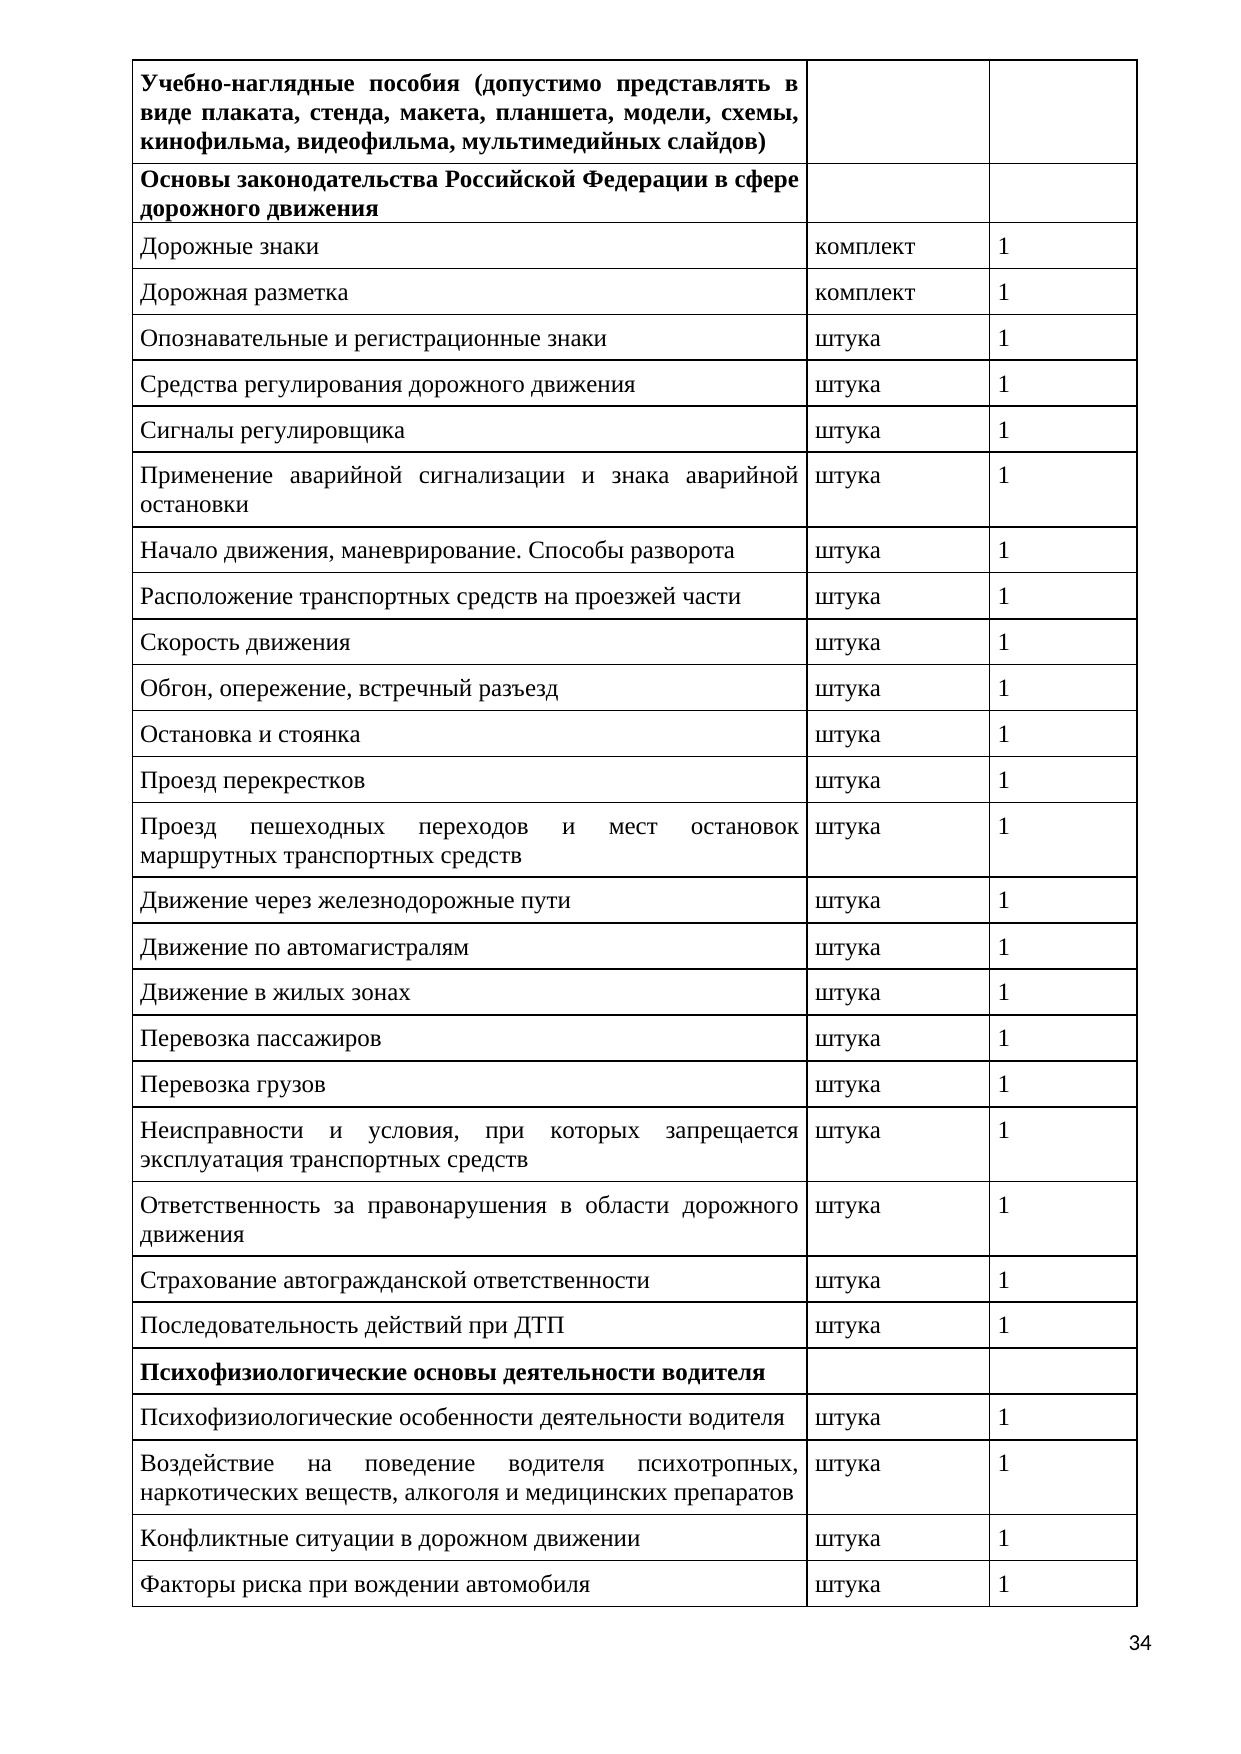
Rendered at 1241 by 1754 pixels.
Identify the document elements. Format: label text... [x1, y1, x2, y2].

table_cell 1 [990, 407, 1136, 451]
table_cell штука [808, 1303, 989, 1347]
table_cell Страхование автогражданской ответственности [133, 1257, 806, 1301]
table_cell Скорость движения [133, 620, 806, 664]
table_cell [990, 1349, 1136, 1393]
table_cell 1 [990, 665, 1136, 710]
table_cell комплект [808, 269, 989, 313]
table_cell Учебно-наглядные пособия (допустимо представлять в виде плаката, стенда, макета, планшета, модели, схемы, кинофильма, видеофильма, мультимедийных слайдов) [133, 61, 806, 162]
table_cell штука [808, 573, 989, 618]
table_cell Остановка и стоянка [133, 711, 806, 756]
table_cell [808, 1349, 989, 1393]
table_cell Дорожная разметка [133, 269, 806, 313]
table_cell штука [808, 970, 989, 1014]
table_cell штука [808, 1182, 989, 1255]
table_cell штука [808, 757, 989, 802]
table_cell штука [808, 1108, 989, 1181]
table_cell Движение по автомагистралям [133, 924, 806, 968]
table_cell Опознавательные и регистрационные знаки [133, 315, 806, 359]
table_cell 1 [990, 573, 1136, 618]
table_cell 1 [990, 711, 1136, 756]
table_cell Применение аварийной сигнализации и знака аварийной остановки [133, 453, 806, 526]
table_cell 1 [990, 1108, 1136, 1181]
table_cell Воздействие на поведение водителя психотропных, наркотических веществ, алкоголя и медицинских препаратов [133, 1441, 806, 1514]
table_cell 1 [990, 1257, 1136, 1301]
table_cell 1 [990, 1016, 1136, 1060]
table_cell 1 [990, 453, 1136, 526]
table_cell штука [808, 1062, 989, 1106]
table_cell штука [808, 924, 989, 968]
table_cell штука [808, 1561, 989, 1606]
table_cell 1 [990, 803, 1136, 876]
table_cell [990, 61, 1136, 162]
table_cell штука [808, 528, 989, 572]
table_cell штука [808, 620, 989, 664]
table_cell [990, 164, 1136, 222]
table_cell 1 [990, 924, 1136, 968]
table_cell 1 [990, 620, 1136, 664]
table_cell Движение в жилых зонах [133, 970, 806, 1014]
table_cell штука [808, 711, 989, 756]
table_cell 1 [990, 269, 1136, 313]
table_cell Психофизиологические особенности деятельности водителя [133, 1395, 806, 1439]
table_cell [808, 164, 989, 222]
table_cell 1 [990, 970, 1136, 1014]
table_cell 1 [990, 1182, 1136, 1255]
table_cell штука [808, 453, 989, 526]
table_cell Обгон, опережение, встречный разъезд [133, 665, 806, 710]
table_cell штука [808, 1441, 989, 1514]
table_cell 1 [990, 361, 1136, 405]
table_cell Движение через железнодорожные пути [133, 878, 806, 922]
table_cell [133, 1561, 806, 1606]
table_cell штука [808, 315, 989, 359]
table_cell штука [808, 665, 989, 710]
table_cell Расположение транспортных средств на проезжей части [133, 573, 806, 618]
table_cell 1 [990, 1062, 1136, 1106]
table_cell 1 [990, 1303, 1136, 1347]
table_cell 1 [990, 1441, 1136, 1514]
table_cell штука [808, 407, 989, 451]
table_cell 1 [990, 1395, 1136, 1439]
table_cell комплект [808, 223, 989, 267]
table_cell Конфликтные ситуации в дорожном движении [133, 1515, 806, 1560]
table_cell штука [808, 1395, 989, 1439]
table_cell Начало движения, маневрирование. Способы разворота [133, 528, 806, 572]
table_cell 1 [990, 315, 1136, 359]
table_cell Сигналы регулировщика [133, 407, 806, 451]
table_cell штука [808, 803, 989, 876]
table_cell Ответственность за правонарушения в области дорожного движения [133, 1182, 806, 1255]
table_cell Психофизиологические основы деятельности водителя [133, 1349, 806, 1393]
table_cell Проезд перекрестков [133, 757, 806, 802]
table_cell штука [808, 878, 989, 922]
table_cell Дорожные знаки [133, 223, 806, 267]
table_cell 1 [990, 1515, 1136, 1560]
table_cell 1 [990, 528, 1136, 572]
table_cell 1 [990, 878, 1136, 922]
table_cell 1 [990, 757, 1136, 802]
table_cell [808, 61, 989, 162]
table_cell 1 [990, 223, 1136, 267]
table_cell 1 [990, 1561, 1136, 1606]
table_cell Последовательность действий при ДТП [133, 1303, 806, 1347]
table_cell штука [808, 361, 989, 405]
table_cell Перевозка пассажиров [133, 1016, 806, 1060]
table_cell Перевозка грузов [133, 1062, 806, 1106]
table_cell Средства регулирования дорожного движения [133, 361, 806, 405]
table_cell штука [808, 1515, 989, 1560]
table_cell штука [808, 1257, 989, 1301]
table_cell Проезд пешеходных переходов и мест остановок маршрутных транспортных средств [133, 803, 806, 876]
table_cell Основы законодательства Российской Федерации в сфере дорожного движения [133, 164, 806, 222]
table_cell Неисправности и условия, при которых запрещается эксплуатация транспортных средств [133, 1108, 806, 1181]
table_cell штука [808, 1016, 989, 1060]
